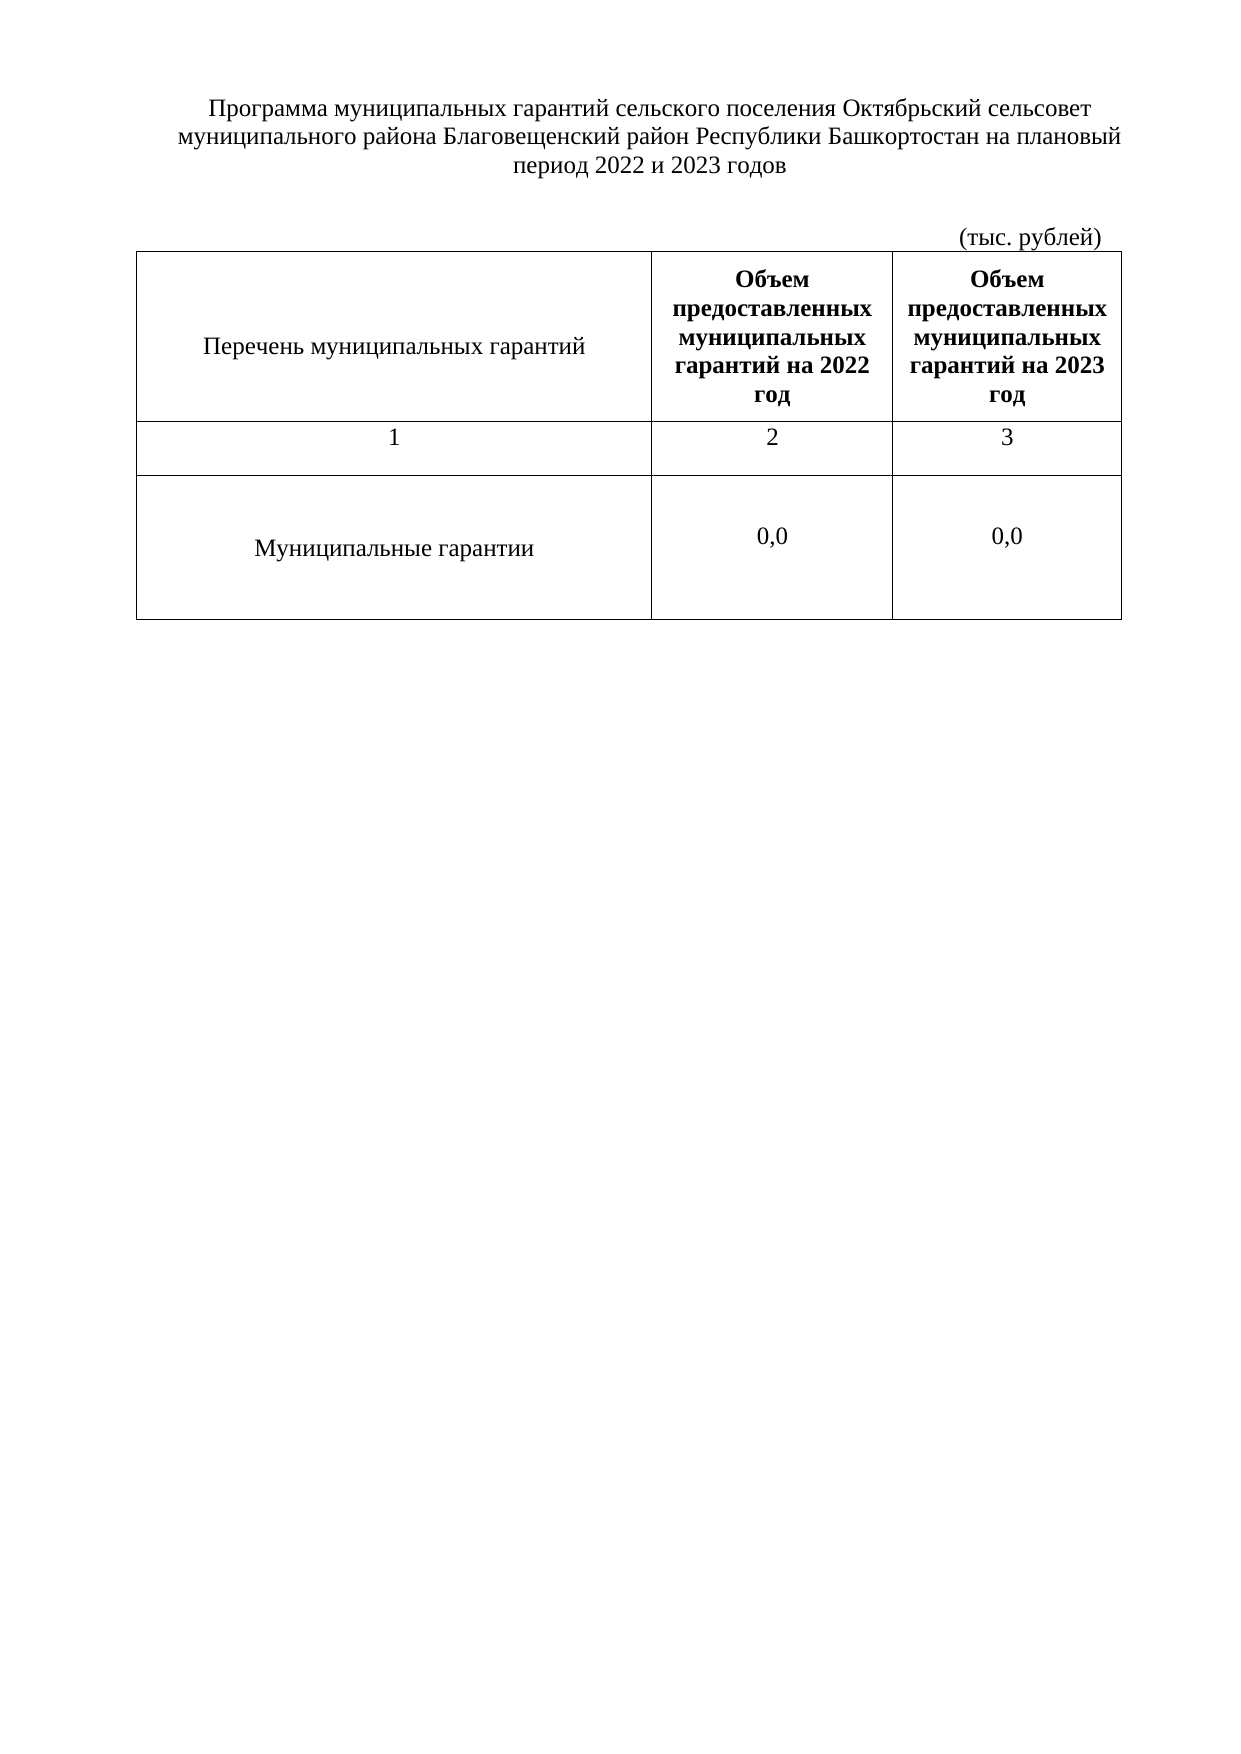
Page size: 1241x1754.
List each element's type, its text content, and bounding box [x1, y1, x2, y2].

text (тыс. рублей) [148, 222, 1152, 251]
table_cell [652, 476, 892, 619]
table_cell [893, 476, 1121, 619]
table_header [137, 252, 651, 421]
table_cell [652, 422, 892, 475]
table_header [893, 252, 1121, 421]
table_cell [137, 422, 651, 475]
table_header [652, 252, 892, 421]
text Программа муниципальных гарантий сельского поселения Октябрьский сельсовет муниципального района Благовещенский район Республики Башкортостан на плановый период 2022 и 2023 годов [148, 93, 1152, 179]
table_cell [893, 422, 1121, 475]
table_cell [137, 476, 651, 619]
